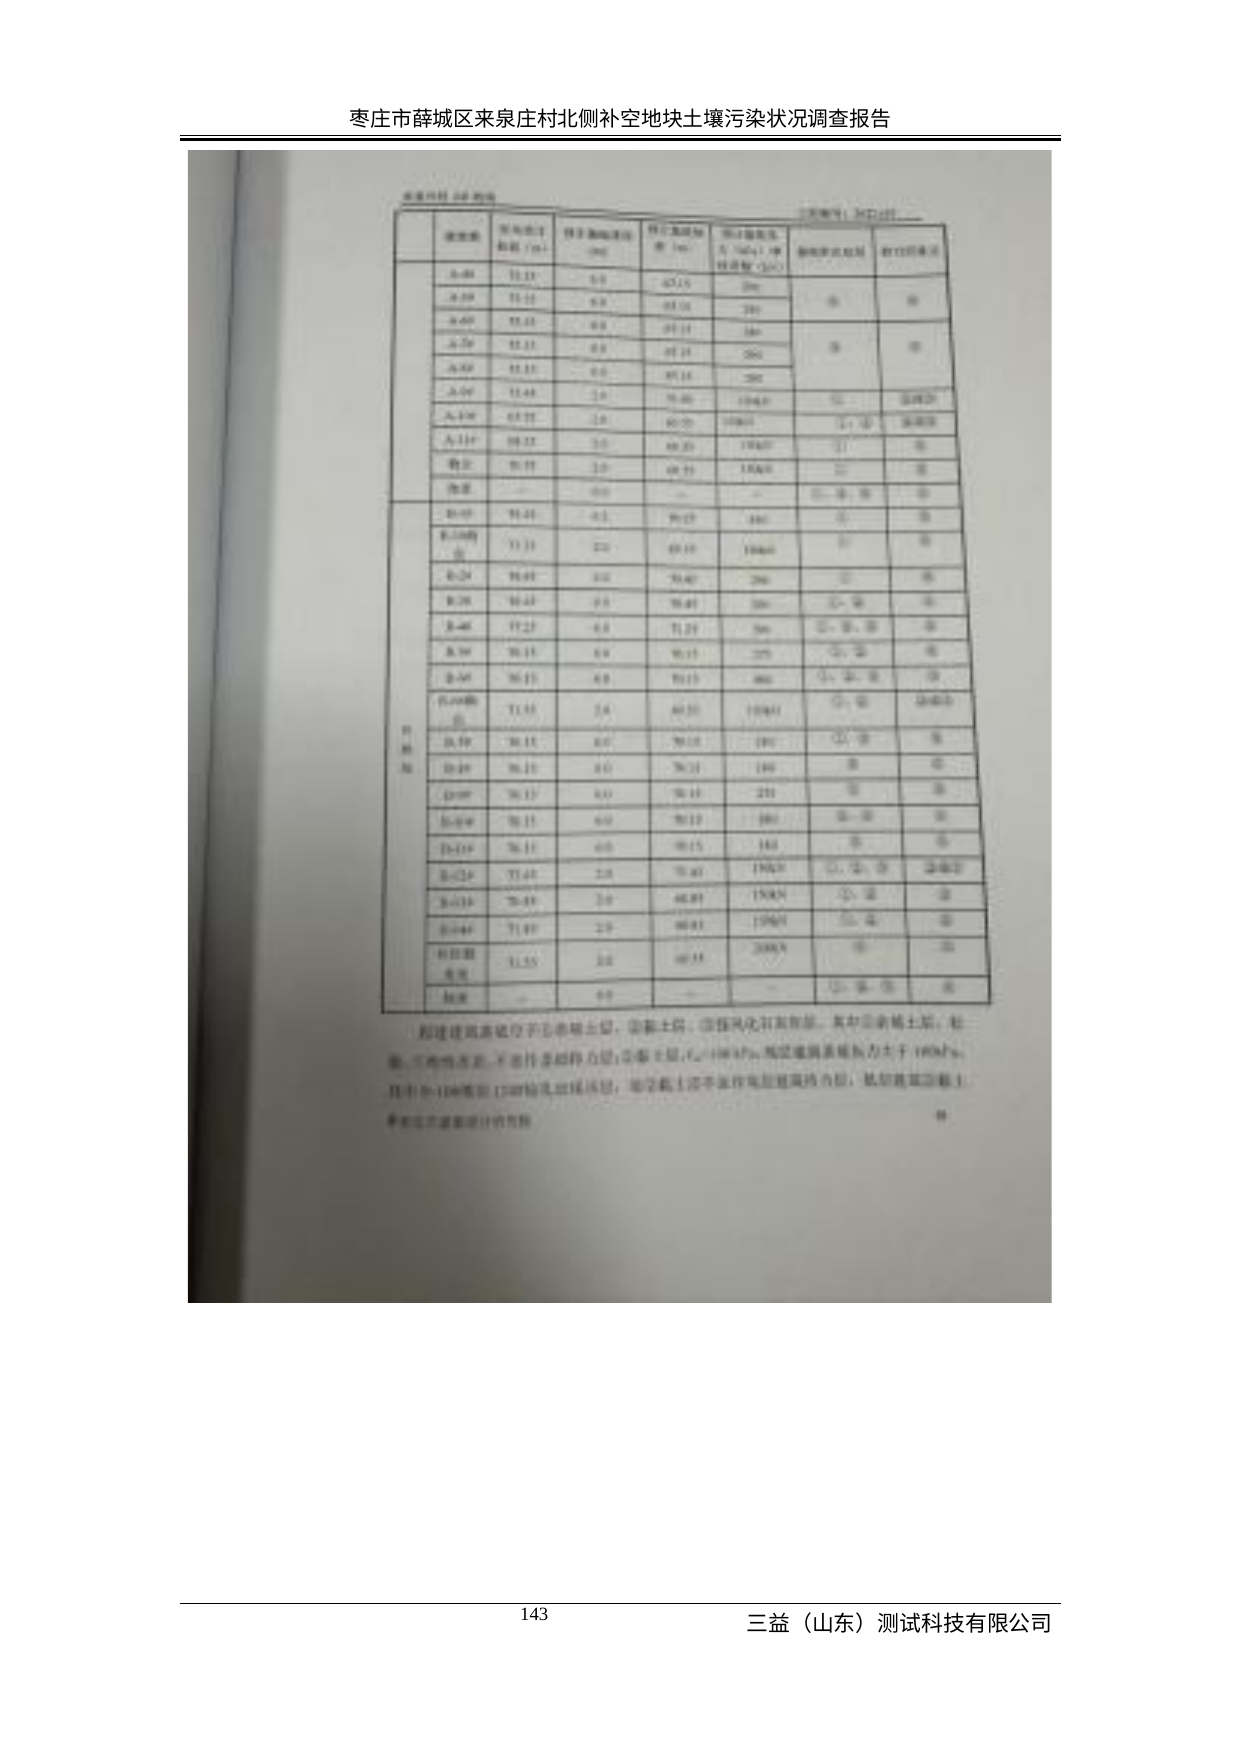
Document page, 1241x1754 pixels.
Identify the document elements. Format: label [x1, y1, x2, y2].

picture [187, 150, 1052, 1303]
